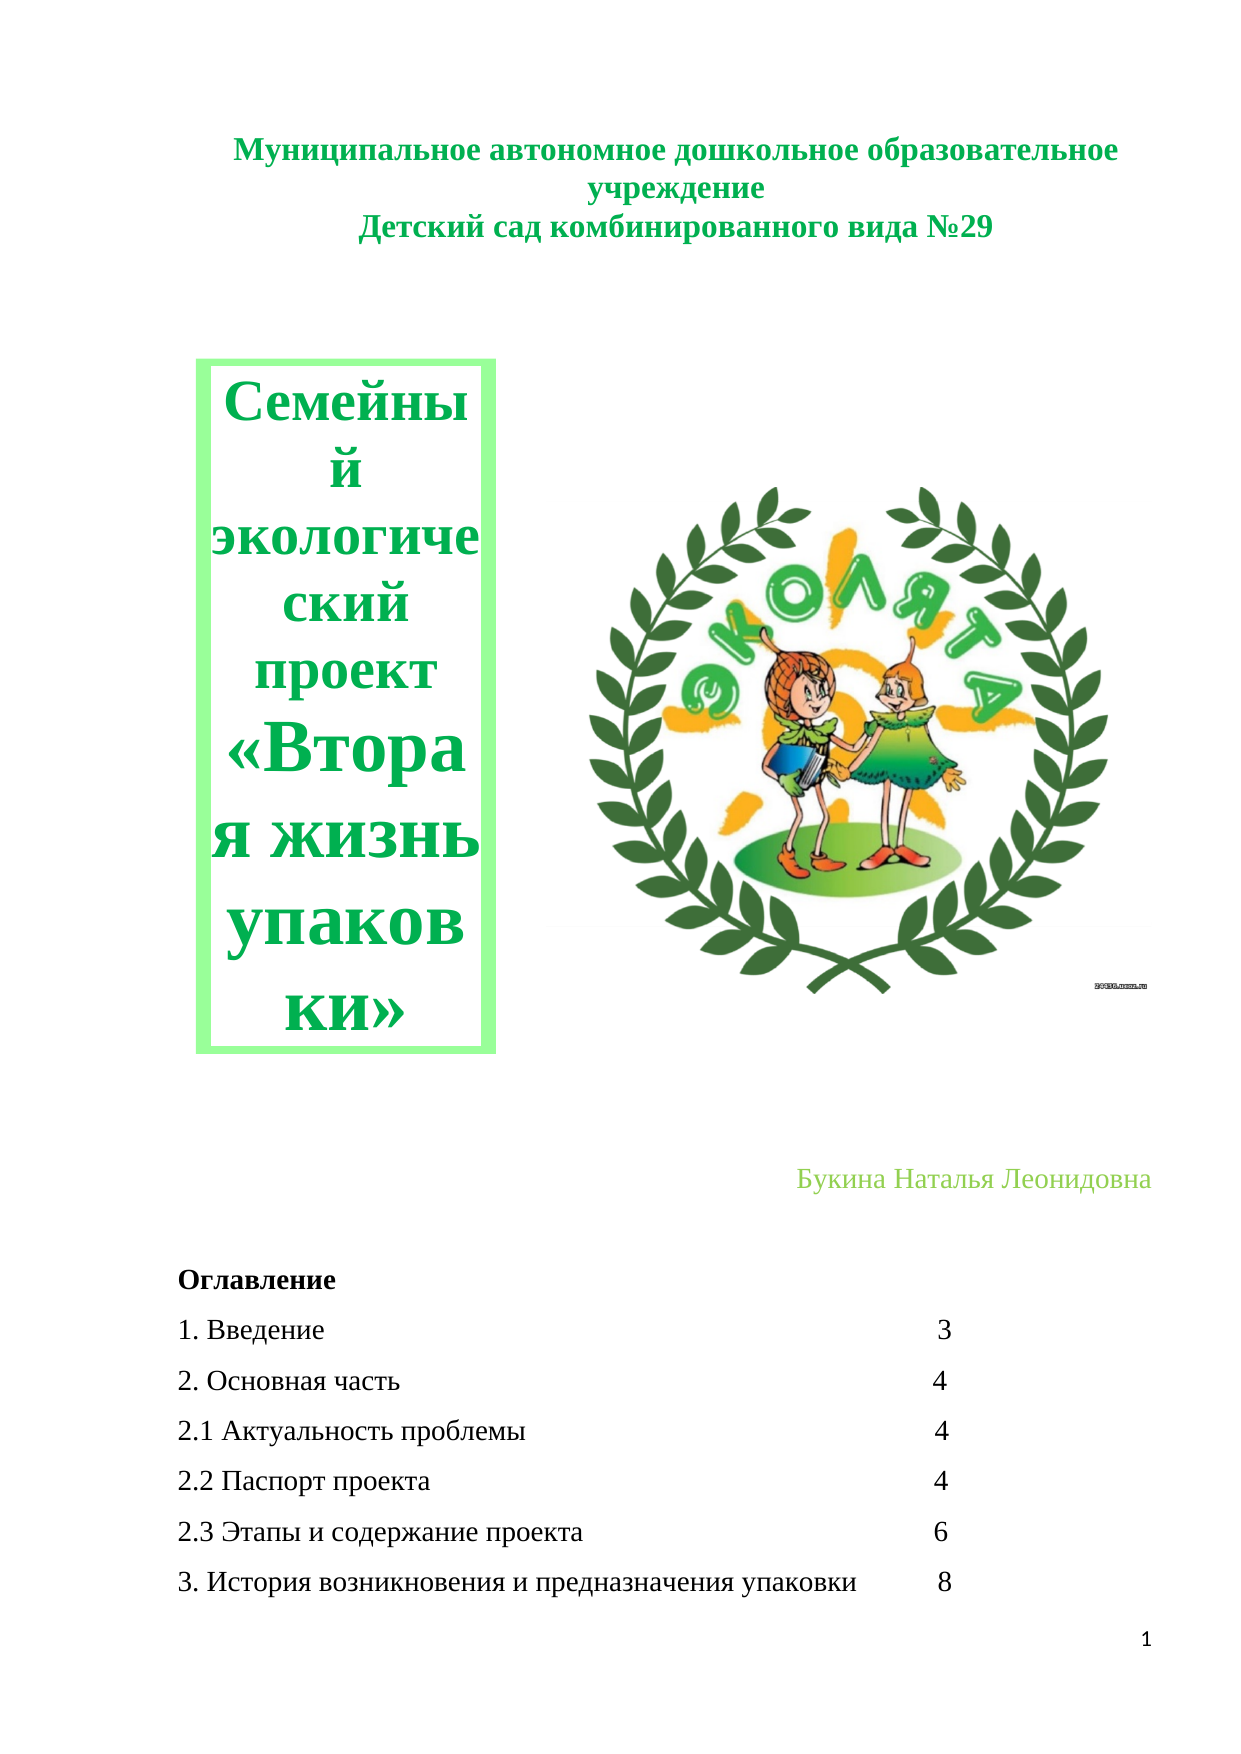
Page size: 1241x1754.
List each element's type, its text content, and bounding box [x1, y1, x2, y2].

text 2.2 Паспорт проекта 4 [177, 1463, 1152, 1497]
text 1. Введение 3 [177, 1312, 1152, 1346]
text 3. История возникновения и предназначения упаковки 8 [177, 1564, 1152, 1598]
text 2. Основная часть 4 [177, 1363, 1152, 1396]
text 2.1 Актуальность проблемы 4 [177, 1413, 1152, 1447]
picture [546, 487, 1152, 994]
text 2.3 Этапы и содержание проекта 6 [177, 1514, 1152, 1547]
text Оглавление [177, 1262, 1137, 1296]
text Букина Наталья Леонидовна [177, 1162, 1152, 1195]
